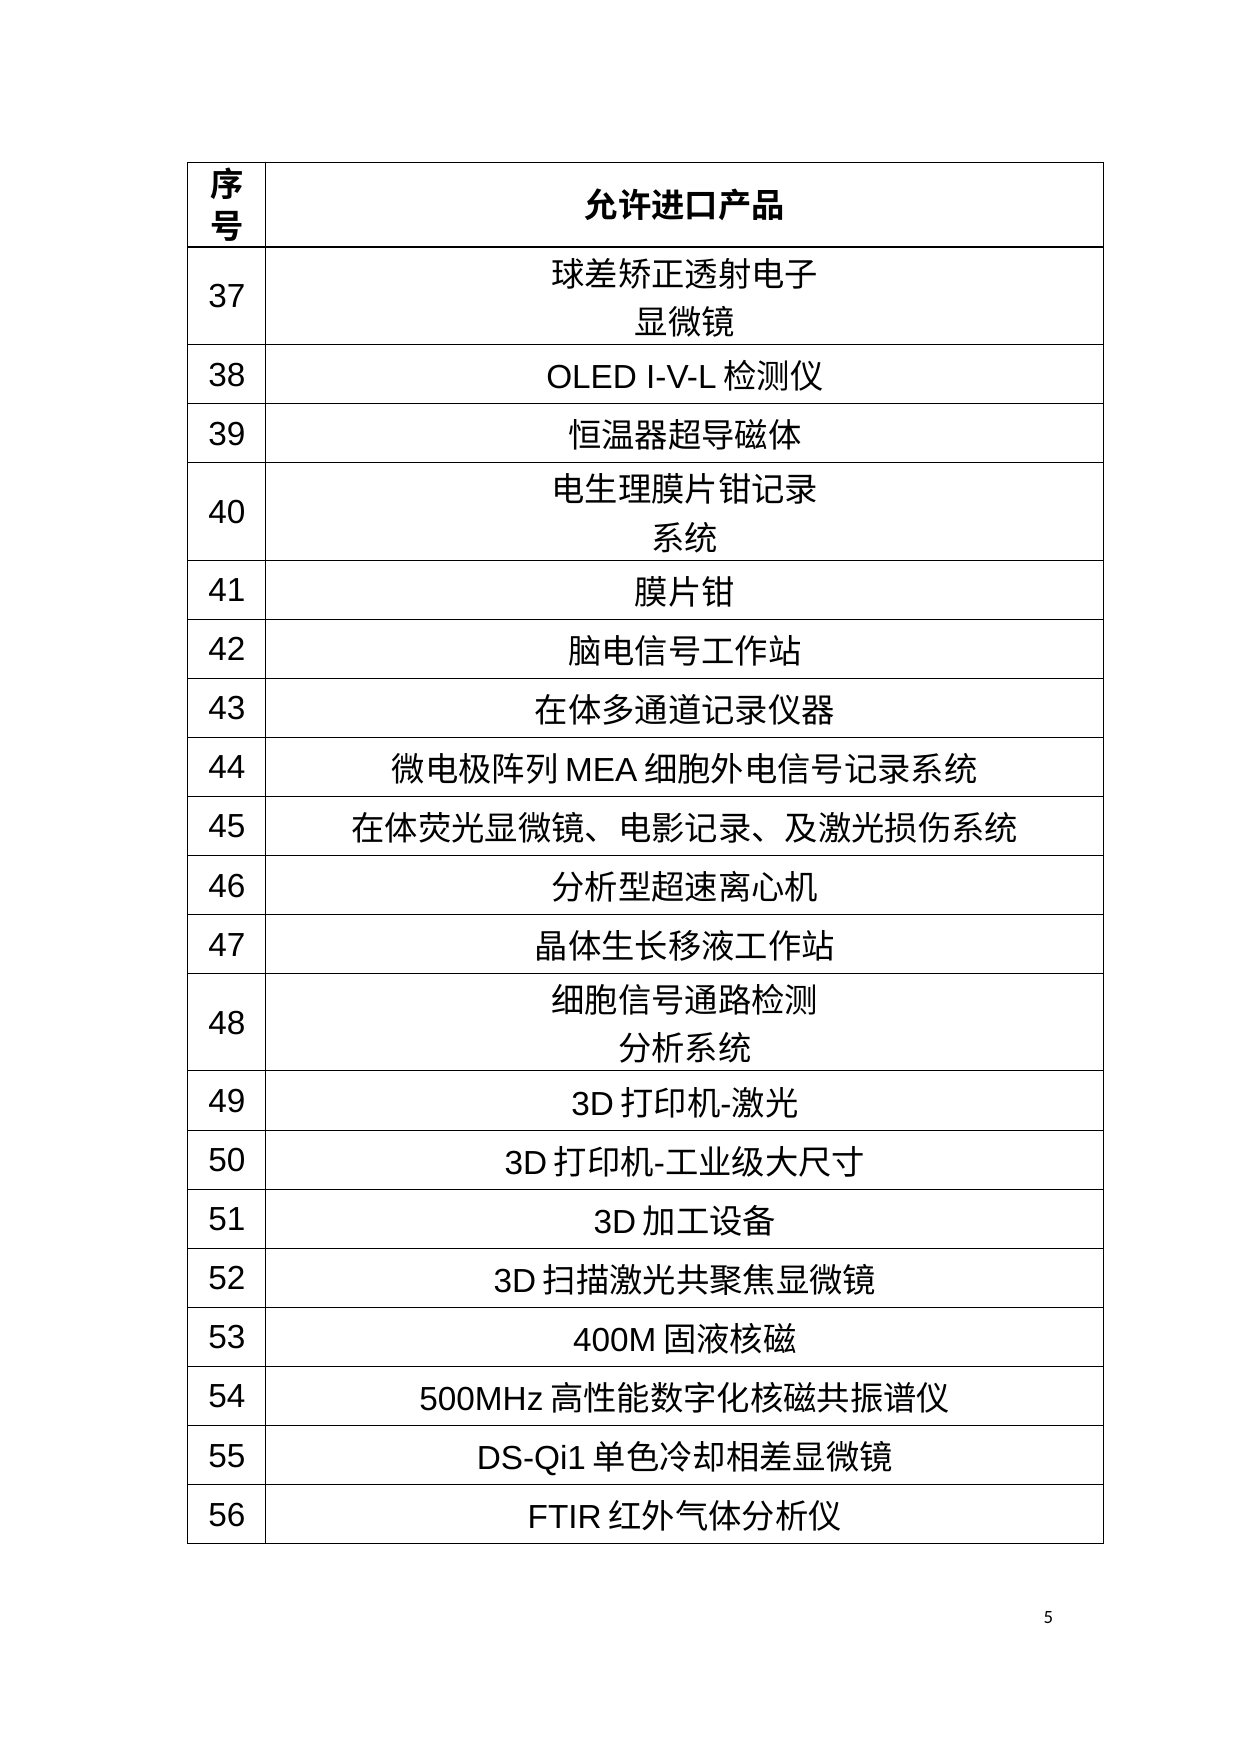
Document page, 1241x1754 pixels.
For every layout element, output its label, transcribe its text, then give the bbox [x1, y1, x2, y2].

table_header 允许进口产品 [266, 163, 1103, 246]
table_cell DS-Qi1单色冷却相差显微镜 [266, 1426, 1103, 1484]
table_cell FTIR红外气体分析仪 [266, 1485, 1103, 1543]
table_cell 39 [188, 404, 265, 462]
table_cell 48 [188, 974, 265, 1070]
table_cell 49 [188, 1071, 265, 1129]
table_cell 3D打印机-激光 [266, 1071, 1103, 1129]
table_cell 在体多通道记录仪器 [266, 679, 1103, 737]
table_cell 43 [188, 679, 265, 737]
table_cell 微电极阵列MEA细胞外电信号记录系统 [266, 738, 1103, 796]
table_cell 3D打印机-工业级大尺寸 [266, 1131, 1103, 1188]
table_cell 53 [188, 1308, 265, 1366]
table_cell 45 [188, 797, 265, 855]
table_cell 56 [188, 1485, 265, 1543]
table_cell 55 [188, 1426, 265, 1484]
table_cell 细胞信号通路检测 分析系统 [266, 974, 1103, 1070]
table_cell 37 [188, 248, 265, 344]
table_cell 41 [188, 561, 265, 618]
table_cell 42 [188, 620, 265, 678]
table_cell 44 [188, 738, 265, 796]
table_cell 膜片钳 [266, 561, 1103, 618]
table_cell 47 [188, 915, 265, 973]
table_cell 400M固液核磁 [266, 1308, 1103, 1366]
table_cell OLED I-V-L检测仪 [266, 345, 1103, 403]
table_cell 500MHz高性能数字化核磁共振谱仪 [266, 1367, 1103, 1425]
table_cell 46 [188, 856, 265, 914]
table_cell 40 [188, 463, 265, 559]
table_cell 电生理膜片钳记录 系统 [266, 463, 1103, 559]
table_cell 分析型超速离心机 [266, 856, 1103, 914]
table_cell 晶体生长移液工作站 [266, 915, 1103, 973]
table_cell 在体荧光显微镜、电影记录、及激光损伤系统 [266, 797, 1103, 855]
table_cell 52 [188, 1249, 265, 1307]
table_cell 脑电信号工作站 [266, 620, 1103, 678]
table_cell 51 [188, 1190, 265, 1248]
table_cell 50 [188, 1131, 265, 1188]
table_header 序号 [188, 163, 265, 246]
table_cell 3D加工设备 [266, 1190, 1103, 1248]
table_cell 54 [188, 1367, 265, 1425]
table_cell 3D扫描激光共聚焦显微镜 [266, 1249, 1103, 1307]
table_cell 恒温器超导磁体 [266, 404, 1103, 462]
table_cell 球差矫正透射电子 显微镜 [266, 248, 1103, 344]
table_cell 38 [188, 345, 265, 403]
